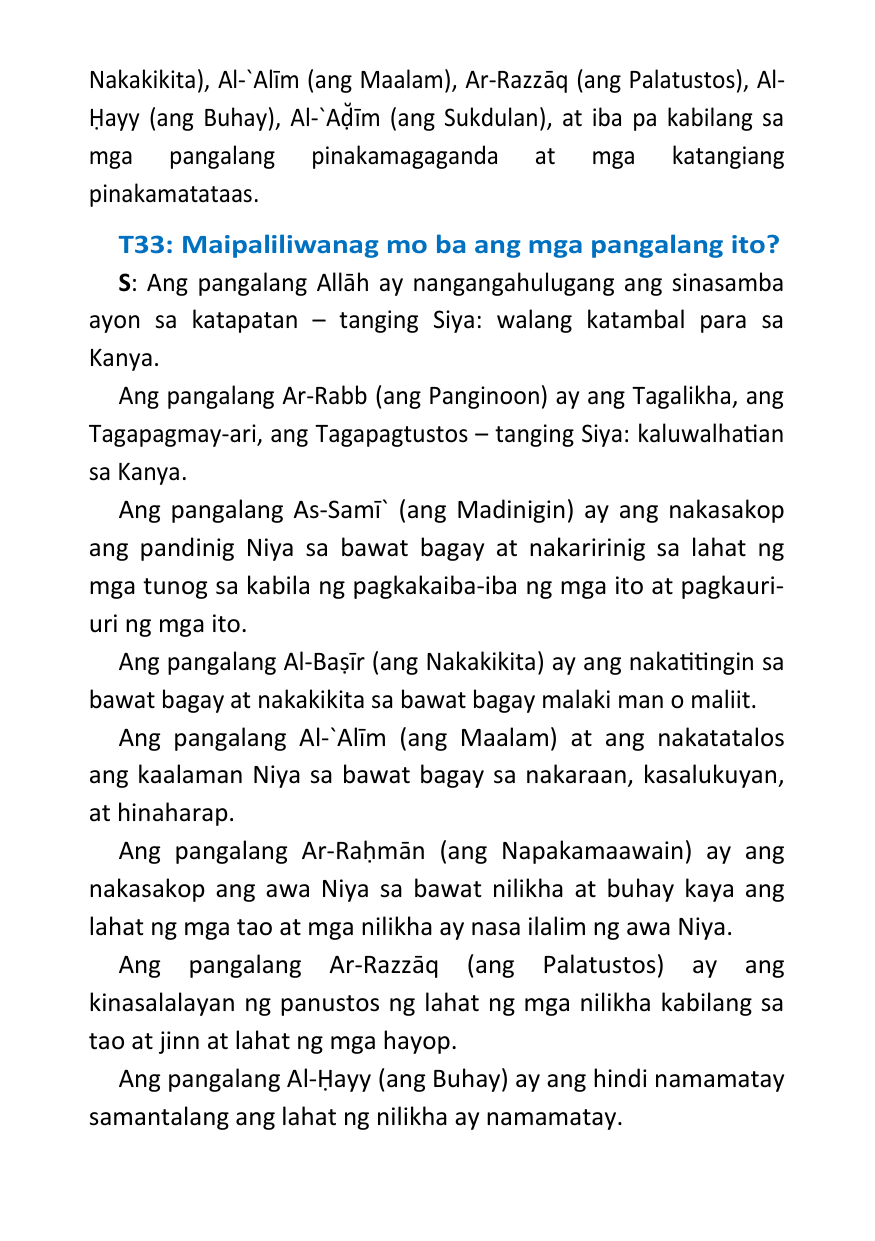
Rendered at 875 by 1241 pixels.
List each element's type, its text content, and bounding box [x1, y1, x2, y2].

text Ang pangalang Ar-Raḥmān (ang Napakamaawain) ay ang nakasakop ang awa Niya sa bawat nilikha at buhay kaya ang lahat ng mga tao at mga nilikha ay nasa ilalim ng awa Niya. [89, 833, 785, 942]
text Ang pangalang As-Samī` (ang Madinigin) ay ang nakasakop ang pandinig Niya sa bawat bagay at nakaririnig sa lahat ng mga tunog sa kabila ng pagkakaiba-iba ng mga ito at pagkauri-uri ng mga ito. [89, 492, 785, 639]
text S: Ang pangalang Allāh ay nangangahulugang ang sinasamba ayon sa katapatan – tanging Siya: walang katambal para sa Kanya. [89, 265, 785, 373]
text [89, 63, 785, 209]
text Ang pangalang Al-`Alīm (ang Maalam) at ang nakatatalos ang kaalaman Niya sa bawat bagay sa nakaraan, kasalukuyan, at hinaharap. [89, 720, 785, 828]
text Ang pangalang Ar-Rabb (ang Panginoon) ay ang Tagalikha, ang Tagapagmay-ari, ang Tagapagtustos – tanging Siya: kaluwalhatian sa Kanya. [89, 378, 785, 487]
subtitle T33: Maipaliliwanag mo ba ang mga pangalang ito? [89, 227, 785, 260]
text Ang pangalang Al-Baṣīr (ang Nakakikita) ay ang nakatitingin sa bawat bagay at nakakikita sa bawat bagay malaki man o maliit. [89, 644, 785, 715]
text Ang pangalang Al-Ḥayy (ang Buhay) ay ang hindi namamatay samantalang ang lahat ng nilikha ay namamatay. [89, 1061, 785, 1132]
text Ang pangalang Ar-Razzāq (ang Palatustos) ay ang kinasalalayan ng panustos ng lahat ng mga nilikha kabilang sa tao at jinn at lahat ng mga hayop. [89, 947, 785, 1056]
